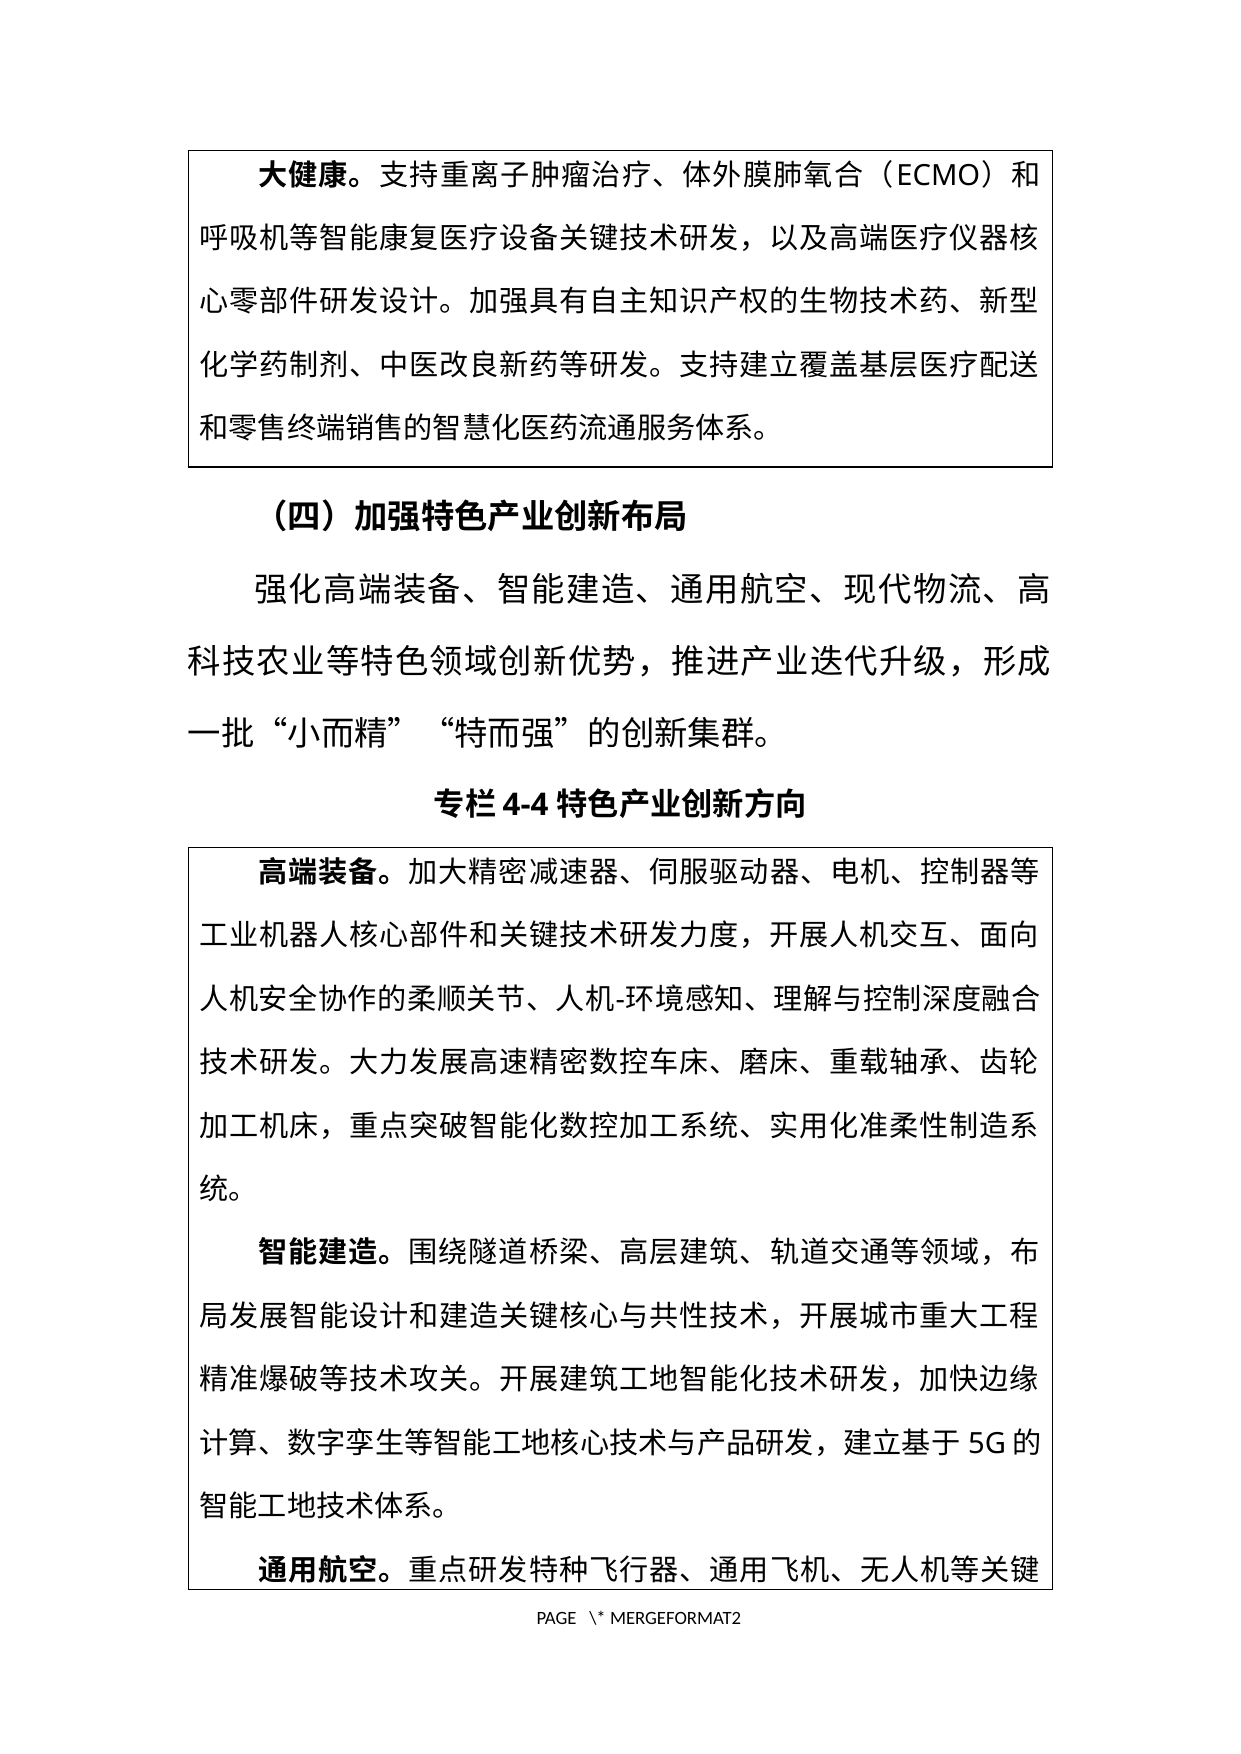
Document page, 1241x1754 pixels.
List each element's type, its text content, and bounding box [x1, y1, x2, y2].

text 专栏4-4 特色产业创新方向 [187, 779, 1053, 824]
text （四）加强特色产业创新布局 [187, 490, 1053, 538]
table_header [189, 848, 1052, 1589]
text 强化高端装备、智能建造、通用航空、现代物流、高科技农业等特色领域创新优势，推进产业迭代升级，形成一批“小而精”“特而强”的创新集群。 [187, 562, 1053, 755]
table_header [189, 151, 1052, 466]
